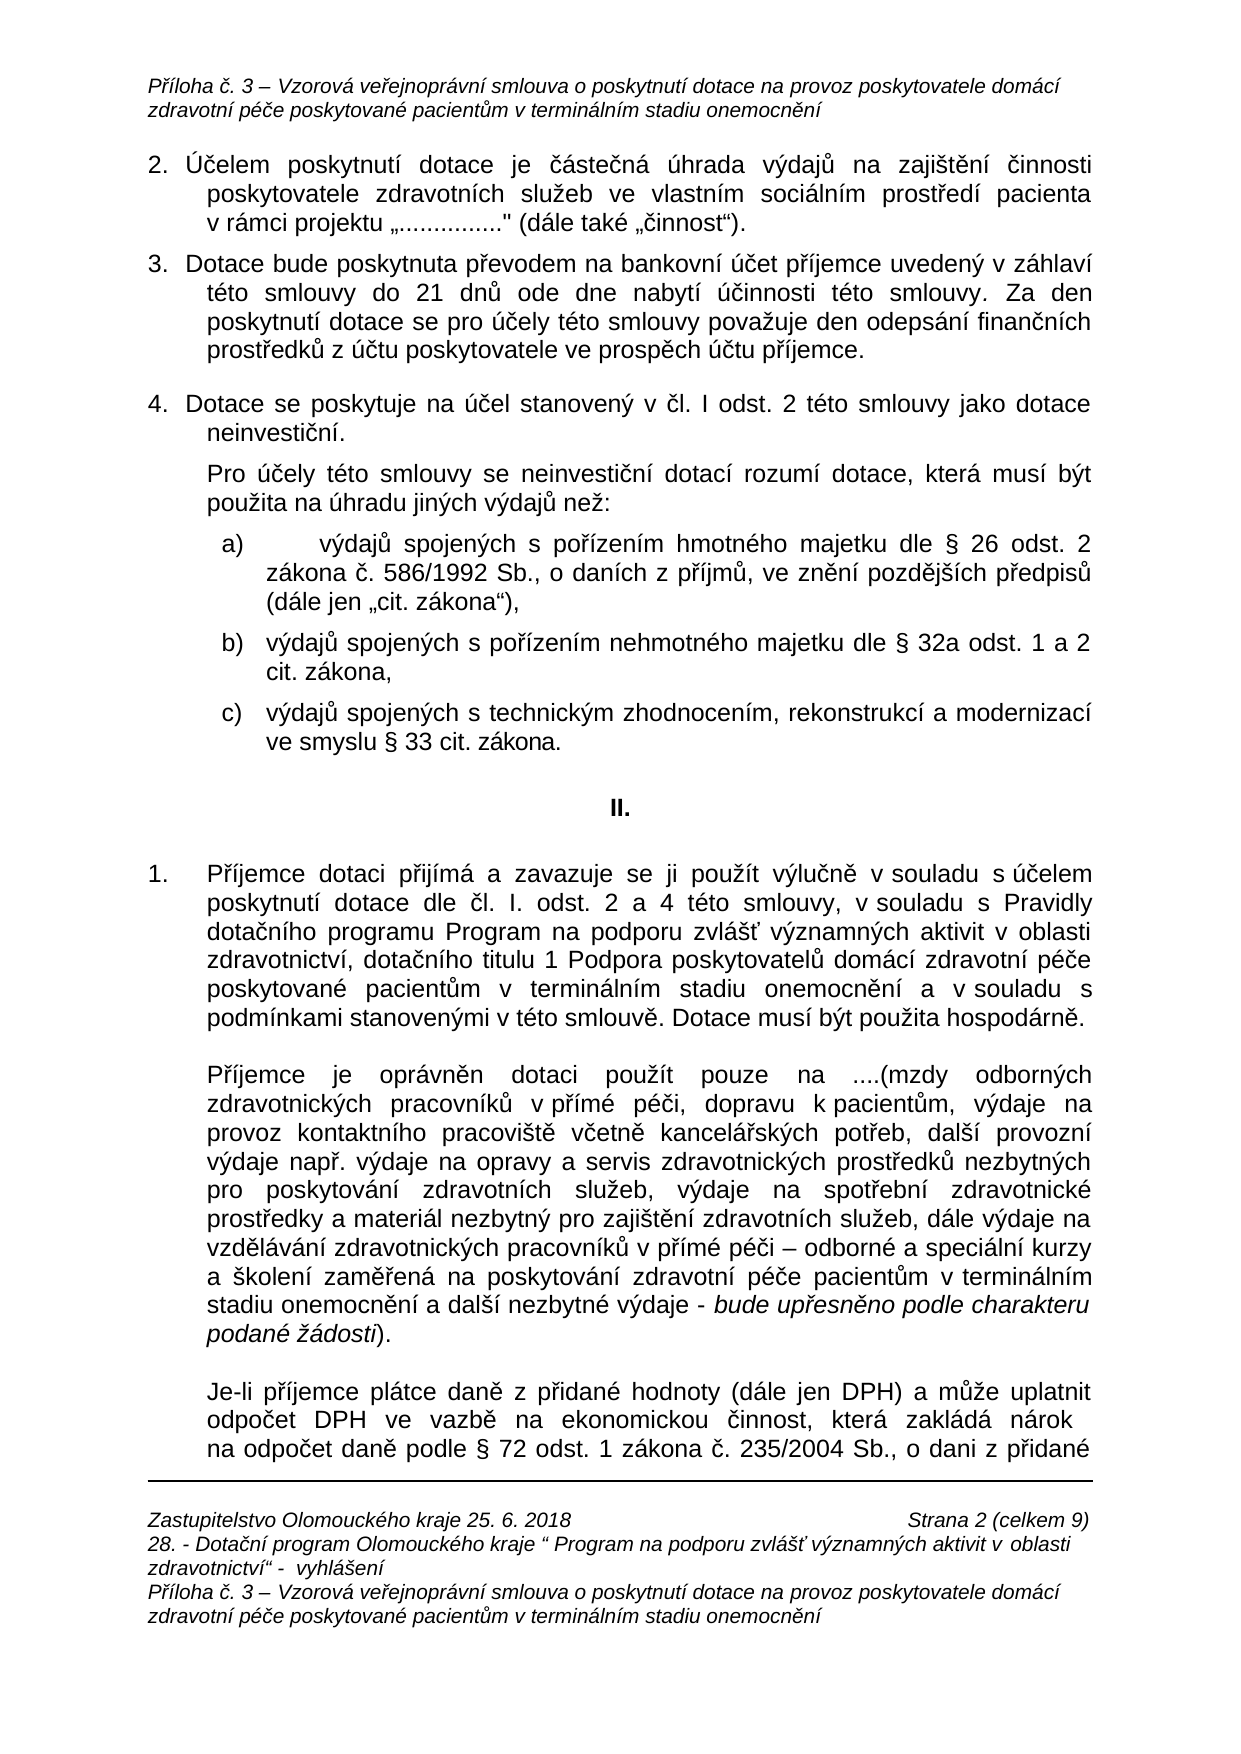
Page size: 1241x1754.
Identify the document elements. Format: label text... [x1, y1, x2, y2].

list Účelem poskytnutí dotace je částečná úhrada výdajů na zajištění činnosti poskytovatele zdravotních služeb ve vlastním sociálním prostředí pacienta v rámci projektu „..............." (dále také „činnost“). [148, 150, 1093, 237]
text Pro účely této smlouvy se neinvestiční dotací rozumí dotace, která musí být použita na úhradu jiných výdajů než: [207, 459, 1093, 517]
list výdajů spojených s pořízením nehmotného majetku dle § 32a odst. 1 a 2 cit. zákona, [221, 628, 1093, 685]
list Příjemce je oprávněn dotaci použít pouze na ....(mzdy odborných zdravotnických pracovníků v přímé péči, dopravu k pacientům, výdaje na provoz kontaktního pracoviště včetně kancelářských potřeb, další provozní výdaje např. výdaje na opravy a servis zdravotnických prostředků nezbytných pro poskytování zdravotních služeb, výdaje na spotřební zdravotnické prostředky a materiál nezbytný pro zajištění zdravotních služeb, dále výdaje na vzdělávání zdravotnických pracovníků v přímé péči – odborné a speciální kurzy a školení zaměřená na poskytování zdravotní péče pacientům v terminálním stadiu onemocnění a další nezbytné výdaje - bude upřesněno podle charakteru podané žádosti). [207, 1061, 1093, 1348]
list Příjemce dotaci přijímá a zavazuje se ji použít výlučně v souladu s účelem poskytnutí dotace dle čl. I. odst. 2 a 4 této smlouvy, v souladu s Pravidly dotačního programu Program na podporu zvlášť významných aktivit v oblasti zdravotnictví, dotačního titulu 1 Podpora poskytovatelů domácí zdravotní péče poskytované pacientům v terminálním stadiu onemocnění a v souladu s podmínkami stanovenými v této smlouvě. Dotace musí být použita hospodárně. [148, 859, 1093, 1032]
list Dotace bude poskytnuta převodem na bankovní účet příjemce uvedený v záhlaví této smlouvy do 21 dnů ode dne nabytí účinnosti této smlouvy. Za den poskytnutí dotace se pro účely této smlouvy považuje den odepsání finančních prostředků z účtu poskytovatele ve prospěch účtu příjemce. [148, 249, 1093, 364]
list výdajů spojených s pořízením hmotného majetku dle § 26 odst. 2 zákona č. 586/1992 Sb., o daních z příjmů, ve znění pozdějších předpisů (dále jen „cit. zákona“), [221, 529, 1093, 615]
text II. [148, 793, 1093, 822]
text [207, 1377, 1093, 1463]
list výdajů spojených s technickým zhodnocením, rekonstrukcí a modernizací ve smyslu § 33 cit. zákona. [221, 698, 1093, 755]
list Dotace se poskytuje na účel stanovený v čl. I odst. 2 této smlouvy jako dotace neinvestiční. [148, 389, 1093, 447]
